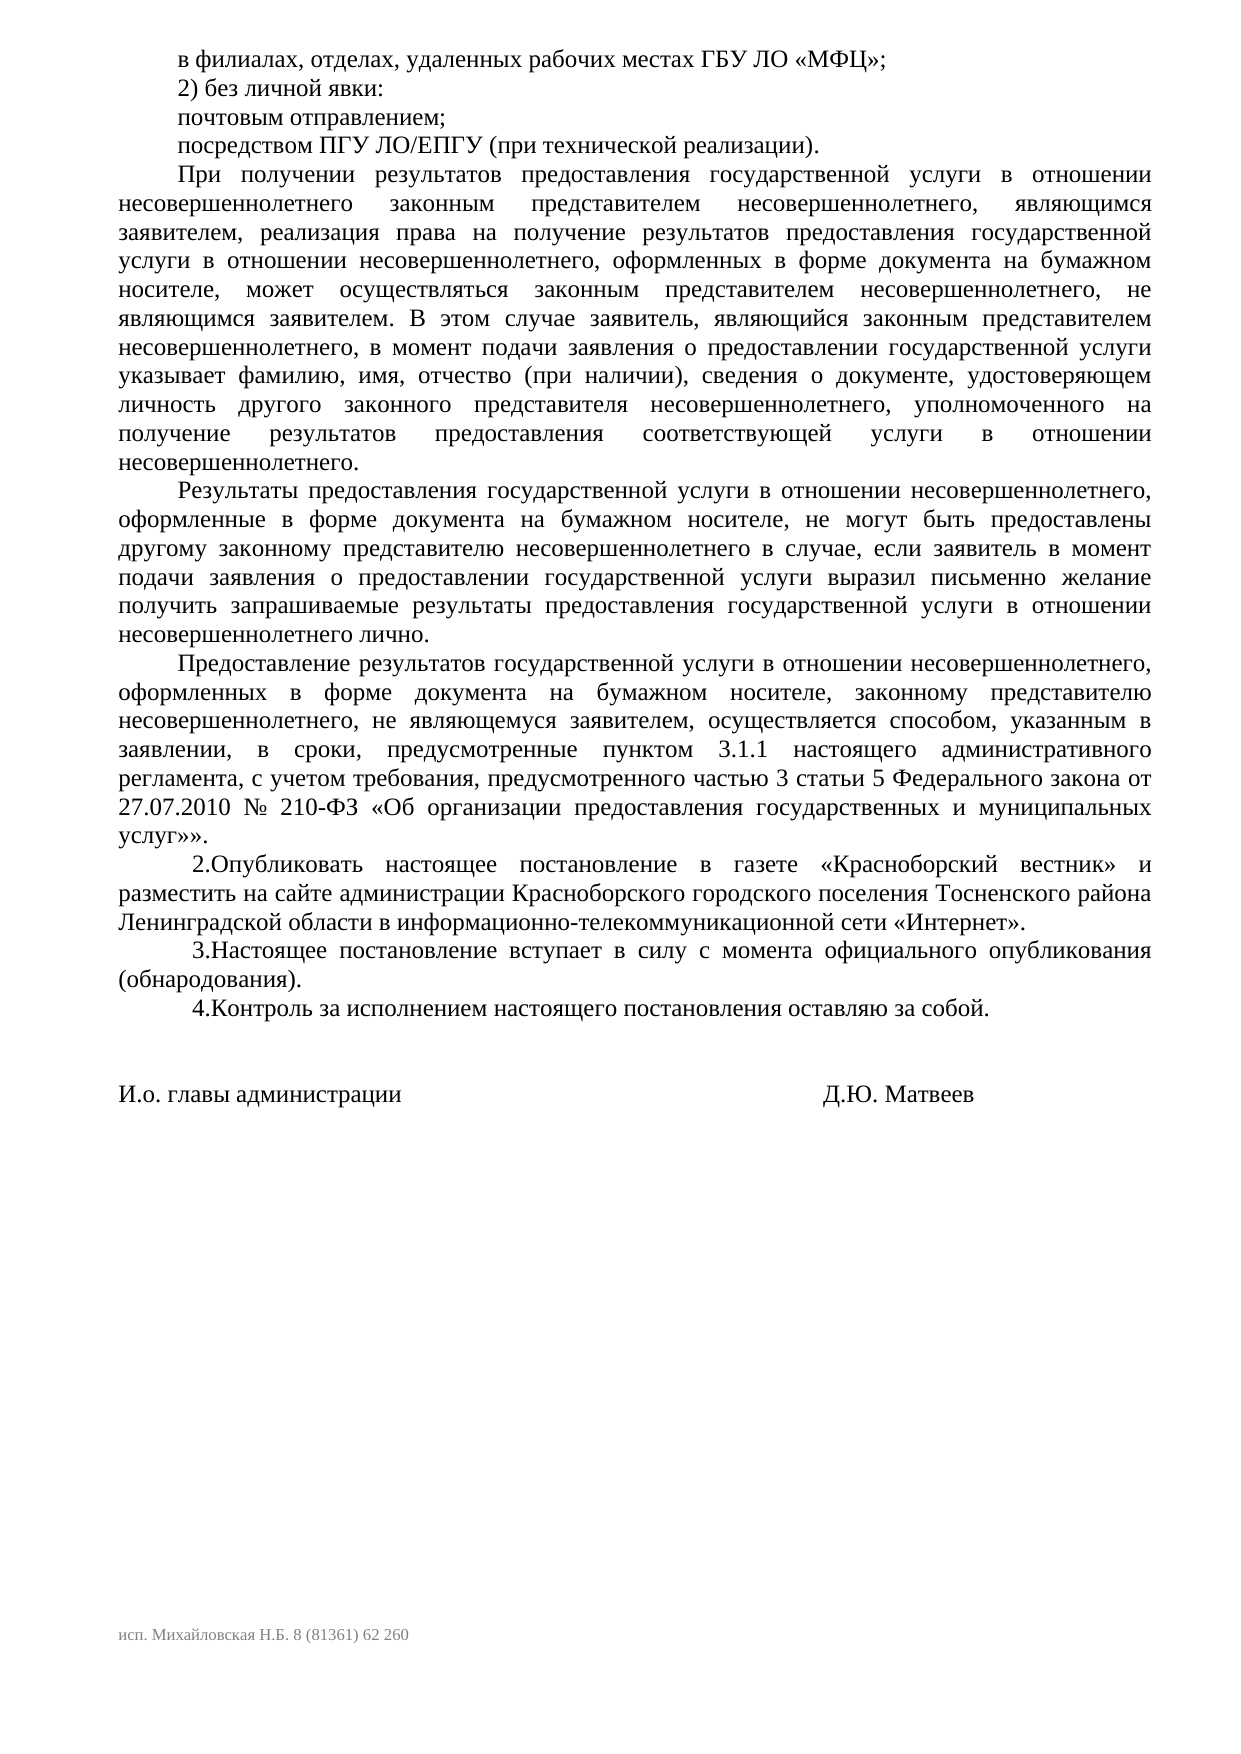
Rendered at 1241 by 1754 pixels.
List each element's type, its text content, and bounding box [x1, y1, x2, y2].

text 2) без личной явки: [118, 73, 1152, 102]
text При получении результатов предоставления государственной услуги в отношении несовершеннолетнего законным представителем несовершеннолетнего, являющимся заявителем, реализация права на получение результатов предоставления государственной услуги в отношении несовершеннолетнего, оформленных в форме документа на бумажном носителе, может осуществляться законным представителем несовершеннолетнего, не являющимся заявителем. В этом случае заявитель, являющийся законным представителем несовершеннолетнего, в момент подачи заявления о предоставлении государственной услуги указывает фамилию, имя, отчество (при наличии), сведения о документе, удостоверяющем личность другого законного представителя несовершеннолетнего, уполномоченного на получение результатов предоставления соответствующей услуги в отношении несовершеннолетнего. [118, 159, 1152, 476]
text 3.Настоящее постановление вступает в силу с момента официального опубликования (обнародования). [118, 936, 1152, 993]
text почтовым отправлением; [118, 102, 1152, 131]
text исп. Михайловская Н.Б. 8 (81361) 62 260 [118, 1618, 1152, 1646]
text Результаты предоставления государственной услуги в отношении несовершеннолетнего, оформленные в форме документа на бумажном носителе, не могут быть предоставлены другому законному представителю несовершеннолетнего в случае, если заявитель в момент подачи заявления о предоставлении государственной услуги выразил письменно желание получить запрашиваемые результаты предоставления государственной услуги в отношении несовершеннолетнего лично. [118, 476, 1152, 648]
text И.о. главы администрации Д.Ю. Матвеев [118, 1079, 1152, 1108]
text 2.Опубликовать настоящее постановление в газете «Красноборский вестник» и разместить на сайте администрации Красноборского городского поселения Тосненского района Ленинградской области в информационно-телекоммуникационной сети «Интернет». [118, 849, 1152, 936]
text посредством ПГУ ЛО/ЕПГУ (при технической реализации). [118, 131, 1152, 159]
text Предоставление результатов государственной услуги в отношении несовершеннолетнего, оформленных в форме документа на бумажном носителе, законному представителю несовершеннолетнего, не являющемуся заявителем, осуществляется способом, указанным в заявлении, в сроки, предусмотренные пунктом 3.1.1 настоящего административного регламента, с учетом требования, предусмотренного частью 3 статьи 5 Федерального закона от 27.07.2010 № 210-ФЗ «Об организации предоставления государственных и муниципальных услуг»». [118, 648, 1152, 849]
text в филиалах, отделах, удаленных рабочих местах ГБУ ЛО «МФЦ»; [118, 44, 1152, 73]
text 4.Контроль за исполнением настоящего постановления оставляю за собой. [118, 993, 1152, 1022]
